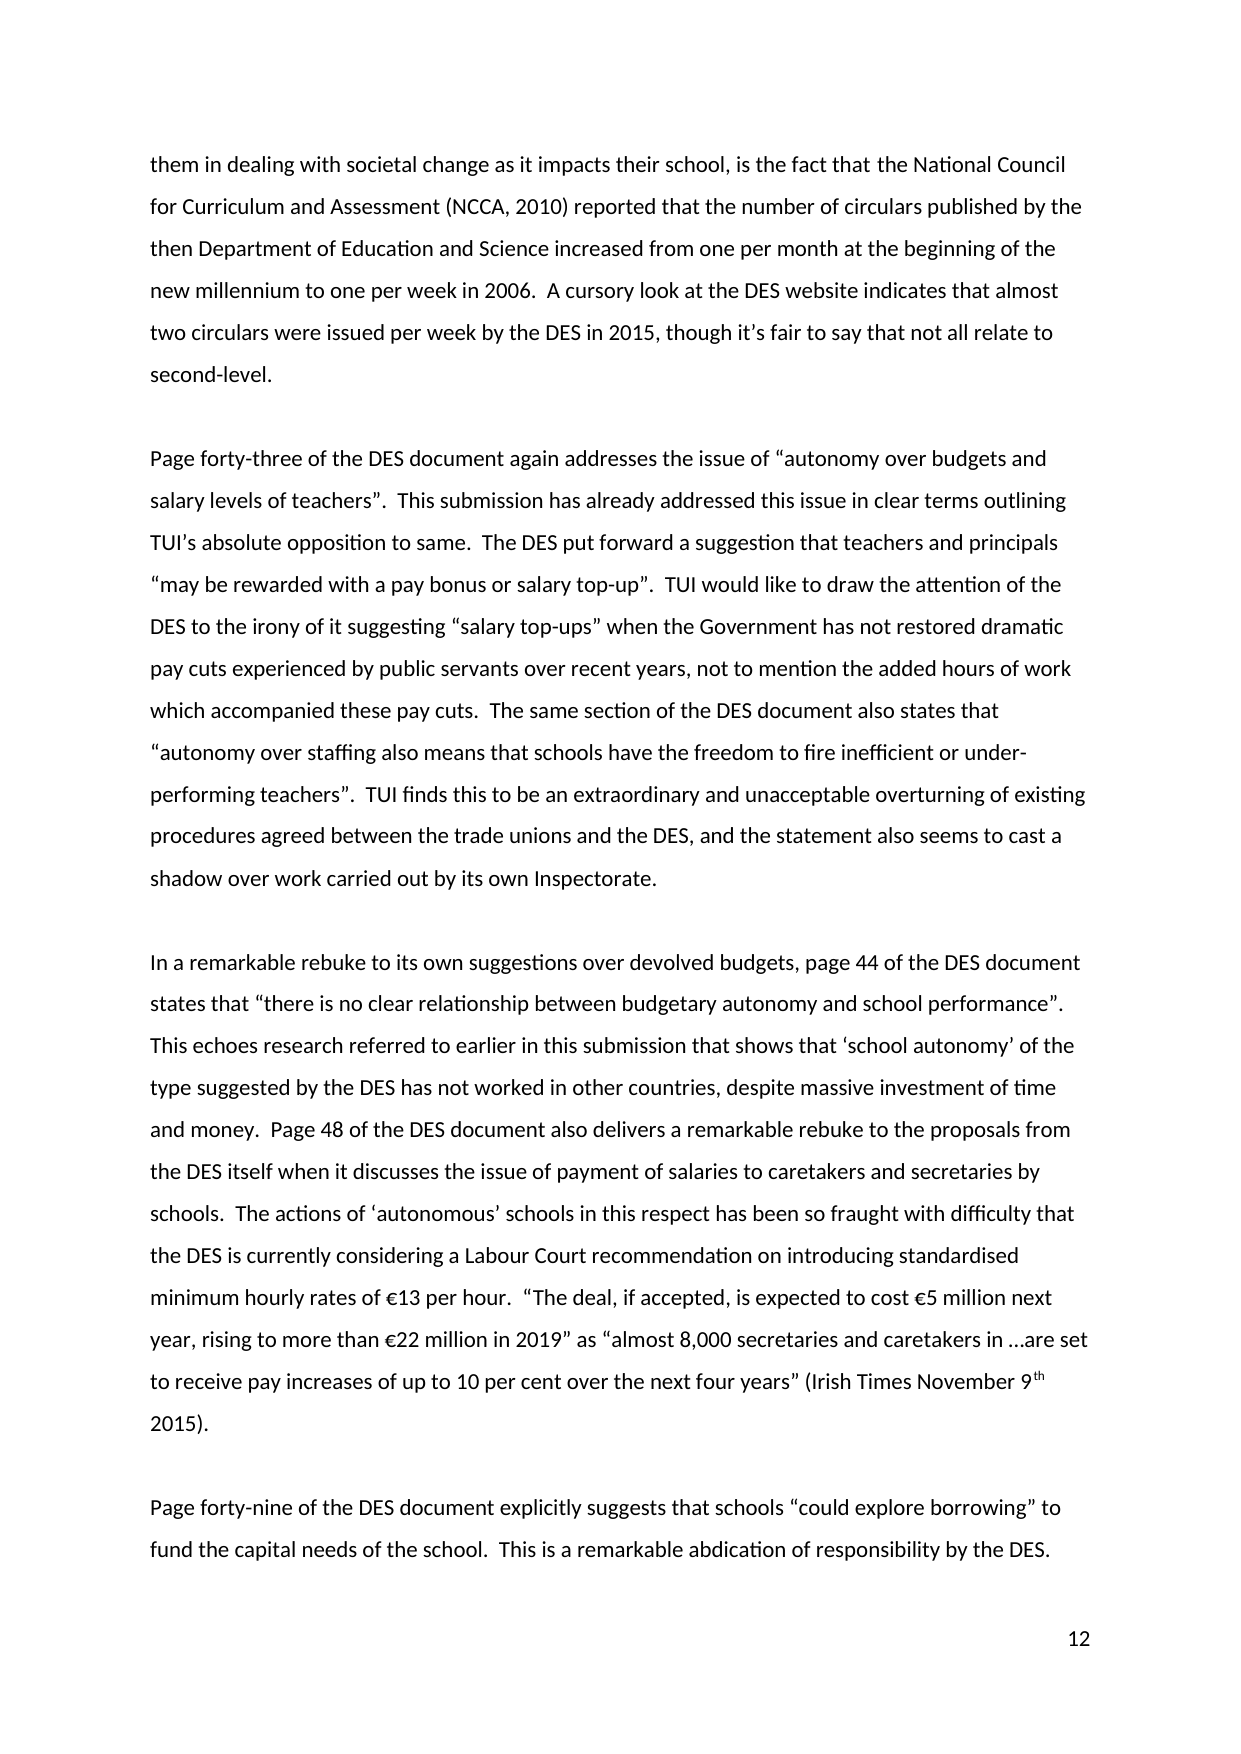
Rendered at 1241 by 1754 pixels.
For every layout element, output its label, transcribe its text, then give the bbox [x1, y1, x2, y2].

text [150, 1493, 1090, 1563]
text In a remarkable rebuke to its own suggestions over devolved budgets, page 44 of the DES document states that “there is no clear relationship between budgetary autonomy and school performance”. This echoes research referred to earlier in this submission that shows that ‘school autonomy’ of the type suggested by the DES has not worked in other countries, despite massive investment of time and money. Page 48 of the DES document also delivers a remarkable rebuke to the proposals from the DES itself when it discusses the issue of payment of salaries to caretakers and secretaries by schools. The actions of ‘autonomous’ schools in this respect has been so fraught with difficulty that the DES is currently considering a Labour Court recommendation on introducing standardised minimum hourly rates of €13 per hour. “The deal, if accepted, is expected to cost €5 million next year, rising to more than €22 million in 2019” as “almost 8,000 secretaries and caretakers in …are set to receive pay increases of up to 10 per cent over the next four years” (Irish Times November 9th 2015). [150, 948, 1090, 1437]
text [150, 150, 1090, 388]
text Page forty-three of the DES document again addresses the issue of “autonomy over budgets and salary levels of teachers”. This submission has already addressed this issue in clear terms outlining TUI’s absolute opposition to same. The DES put forward a suggestion that teachers and principals “may be rewarded with a pay bonus or salary top-up”. TUI would like to draw the attention of the DES to the irony of it suggesting “salary top-ups” when the Government has not restored dramatic pay cuts experienced by public servants over recent years, not to mention the added hours of work which accompanied these pay cuts. The same section of the DES document also states that “autonomy over staffing also means that schools have the freedom to fire inefficient or under-performing teachers”. TUI finds this to be an extraordinary and unacceptable overturning of existing procedures agreed between the trade unions and the DES, and the statement also seems to cast a shadow over work carried out by its own Inspectorate. [150, 444, 1090, 892]
